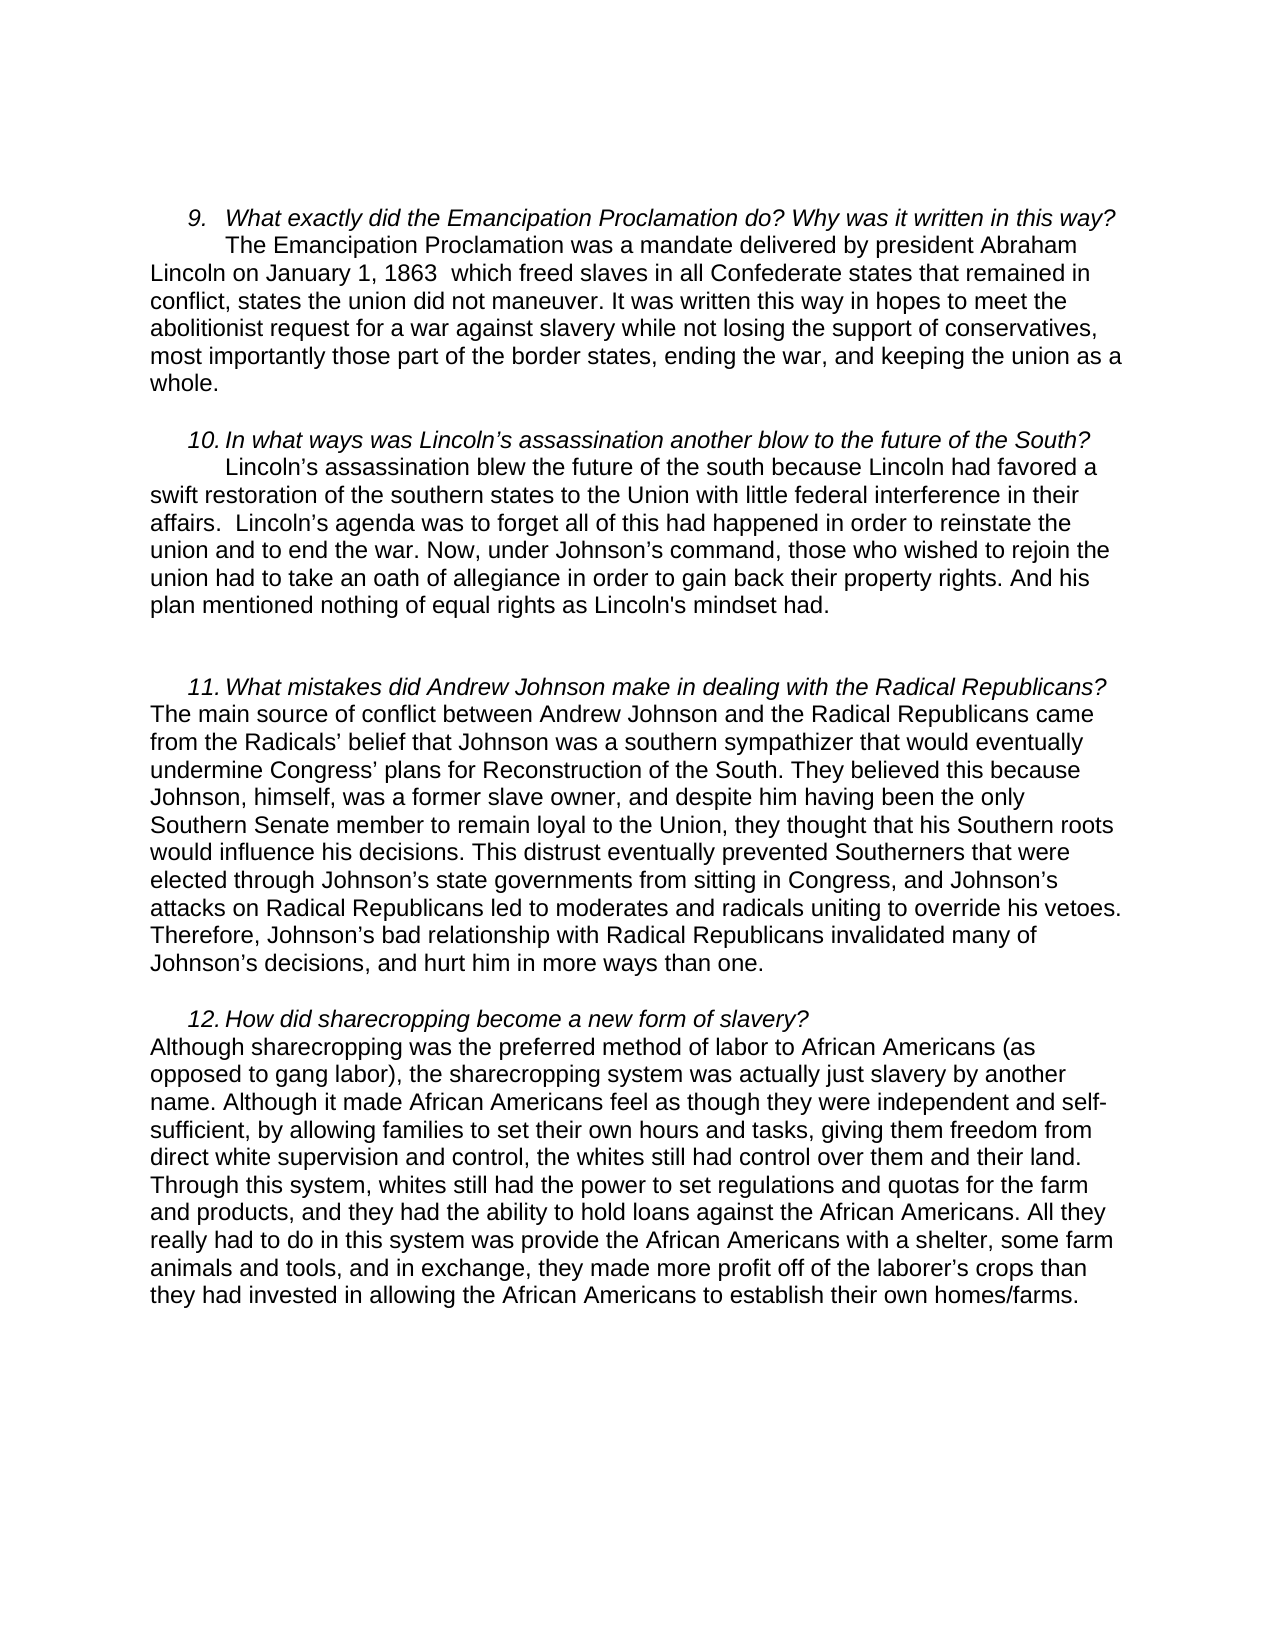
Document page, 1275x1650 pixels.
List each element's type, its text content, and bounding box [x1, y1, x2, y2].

text Lincoln’s assassination blew the future of the south because Lincoln had favored a swift restoration of the southern states to the Union with little federal interference in their affairs. Lincoln’s agenda was to forget all of this had happened in order to reinstate the union and to end the war. Now, under Johnson’s command, those who wished to rejoin the union had to take an oath of allegiance in order to gain back their property rights. And his plan mentioned nothing of equal rights as Lincoln's mindset had. [150, 453, 1125, 619]
text The Emancipation Proclamation was a mandate delivered by president Abraham Lincoln on January 1, 1863 which freed slaves in all Confederate states that remained in conflict, states the union did not maneuver. It was written this way in hopes to meet the abolitionist request for a war against slavery while not losing the support of conservatives, most importantly those part of the border states, ending the war, and keeping the union as a whole. [150, 231, 1125, 397]
list What exactly did the Emancipation Proclamation do? Why was it written in this way? [187, 204, 1125, 231]
text The main source of conflict between Andrew Johnson and the Radical Republicans came from the Radicals’ belief that Johnson was a southern sympathizer that would eventually undermine Congress’ plans for Reconstruction of the South. They believed this because Johnson, himself, was a former slave owner, and despite him having been the only Southern Senate member to remain loyal to the Union, they thought that his Southern roots would influence his decisions. This distrust eventually prevented Southerners that were elected through Johnson’s state governments from sitting in Congress, and Johnson’s attacks on Radical Republicans led to moderates and radicals uniting to override his vetoes. Therefore, Johnson’s bad relationship with Radical Republicans invalidated many of Johnson’s decisions, and hurt him in more ways than one. [150, 700, 1125, 976]
list What mistakes did Andrew Johnson make in dealing with the Radical Republicans? [187, 673, 1125, 700]
text Although sharecropping was the preferred method of labor to African Americans (as opposed to gang labor), the sharecropping system was actually just slavery by another name. Although it made African Americans feel as though they were independent and self-sufficient, by allowing families to set their own hours and tasks, giving them freedom from direct white supervision and control, the whites still had control over them and their land. Through this system, whites still had the power to set regulations and quotas for the farm and products, and they had the ability to hold loans against the African Americans. All they really had to do in this system was provide the African Americans with a shelter, some farm animals and tools, and in exchange, they made more profit off of the laborer’s crops than they had invested in allowing the African Americans to establish their own homes/farms. [150, 1033, 1125, 1309]
list How did sharecropping become a new form of slavery? [187, 1005, 1125, 1033]
list In what ways was Lincoln’s assassination another blow to the future of the South? [187, 426, 1125, 453]
